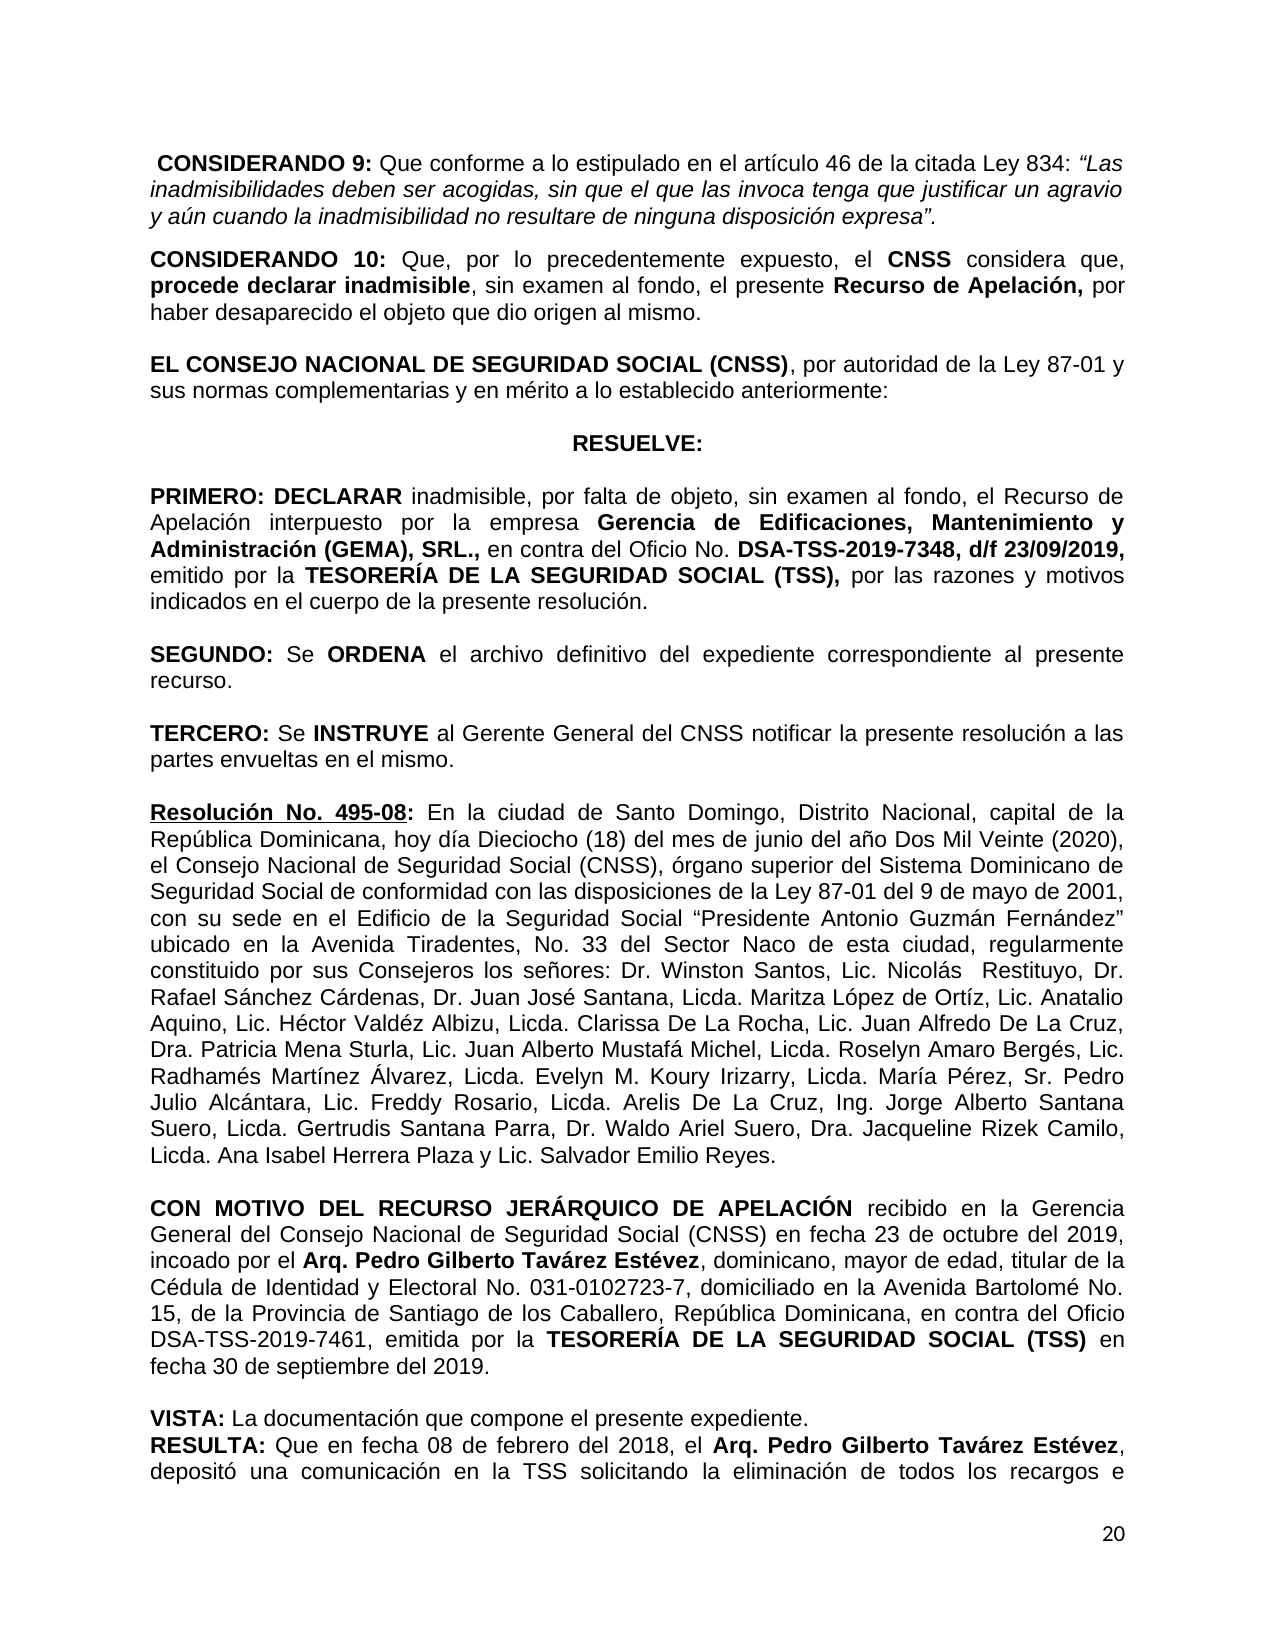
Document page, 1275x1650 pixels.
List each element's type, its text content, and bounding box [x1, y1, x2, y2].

text VISTA: La documentación que compone el presente expediente. [150, 1405, 1125, 1432]
text CON MOTIVO DEL RECURSO JERÁRQUICO DE APELACIÓN recibido en la Gerencia General del Consejo Nacional de Seguridad Social (CNSS) en fecha 23 de octubre del 2019, incoado por el Arq. Pedro Gilberto Tavárez Estévez, dominicano, mayor de edad, titular de la Cédula de Identidad y Electoral No. 031-0102723-7, domiciliado en la Avenida Bartolomé No. 15, de la Provincia de Santiago de los Caballero, República Dominicana, en contra del Oficio DSA-TSS-2019-7461, emitida por la TESORERÍA DE LA SEGURIDAD SOCIAL (TSS) en fecha 30 de septiembre del 2019. [150, 1194, 1125, 1379]
text RESUELVE: [150, 430, 1125, 457]
text EL CONSEJO NACIONAL DE SEGURIDAD SOCIAL (CNSS), por autoridad de la Ley 87-01 y sus normas complementarias y en mérito a lo establecido anteriormente: [150, 351, 1125, 404]
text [150, 1432, 1125, 1484]
text TERCERO: Se INSTRUYE al Gerente General del CNSS notificar la presente resolución a las partes envueltas en el mismo. [150, 720, 1125, 773]
text SEGUNDO: Se ORDENA el archivo definitivo del expediente correspondiente al presente recurso. [150, 641, 1125, 694]
text CONSIDERANDO 9: Que conforme a lo estipulado en el artículo 46 de la citada Ley 834: “Las inadmisibilidades deben ser acogidas, sin que el que las invoca tenga que justificar un agravio y aún cuando la inadmisibilidad no resultare de ninguna disposición expresa”. [150, 150, 1125, 229]
text Resolución No. 495-08: En la ciudad de Santo Domingo, Distrito Nacional, capital de la República Dominicana, hoy día Dieciocho (18) del mes de junio del año Dos Mil Veinte (2020), el Consejo Nacional de Seguridad Social (CNSS), órgano superior del Sistema Dominicano de Seguridad Social de conformidad con las disposiciones de la Ley 87-01 del 9 de mayo de 2001, con su sede en el Edificio de la Seguridad Social “Presidente Antonio Guzmán Fernández” ubicado en la Avenida Tiradentes, No. 33 del Sector Naco de esta ciudad, regularmente constituido por sus Consejeros los señores: Dr. Winston Santos, Lic. Nicolás Restituyo, Dr. Rafael Sánchez Cárdenas, Dr. Juan José Santana, Licda. Maritza López de Ortíz, Lic. Anatalio Aquino, Lic. Héctor Valdéz Albizu, Licda. Clarissa De La Rocha, Lic. Juan Alfredo De La Cruz, Dra. Patricia Mena Sturla, Lic. Juan Alberto Mustafá Michel, Licda. Roselyn Amaro Bergés, Lic. Radhamés Martínez Álvarez, Licda. Evelyn M. Koury Irizarry, Licda. María Pérez, Sr. Pedro Julio Alcántara, Lic. Freddy Rosario, Licda. Arelis De La Cruz, Ing. Jorge Alberto Santana Suero, Licda. Gertrudis Santana Parra, Dr. Waldo Ariel Suero, Dra. Jacqueline Rizek Camilo, Licda. Ana Isabel Herrera Plaza y Lic. Salvador Emilio Reyes. [150, 799, 1125, 1168]
text CONSIDERANDO 10: Que, por lo precedentemente expuesto, el CNSS considera que, procede declarar inadmisible, sin examen al fondo, el presente Recurso de Apelación, por haber desaparecido el objeto que dio origen al mismo. [150, 246, 1125, 325]
text PRIMERO: DECLARAR inadmisible, por falta de objeto, sin examen al fondo, el Recurso de Apelación interpuesto por la empresa Gerencia de Edificaciones, Mantenimiento y Administración (GEMA), SRL., en contra del Oficio No. DSA-TSS-2019-7348, d/f 23/09/2019, emitido por la TESORERÍA DE LA SEGURIDAD SOCIAL (TSS), por las razones y motivos indicados en el cuerpo de la presente resolución. [150, 483, 1125, 615]
